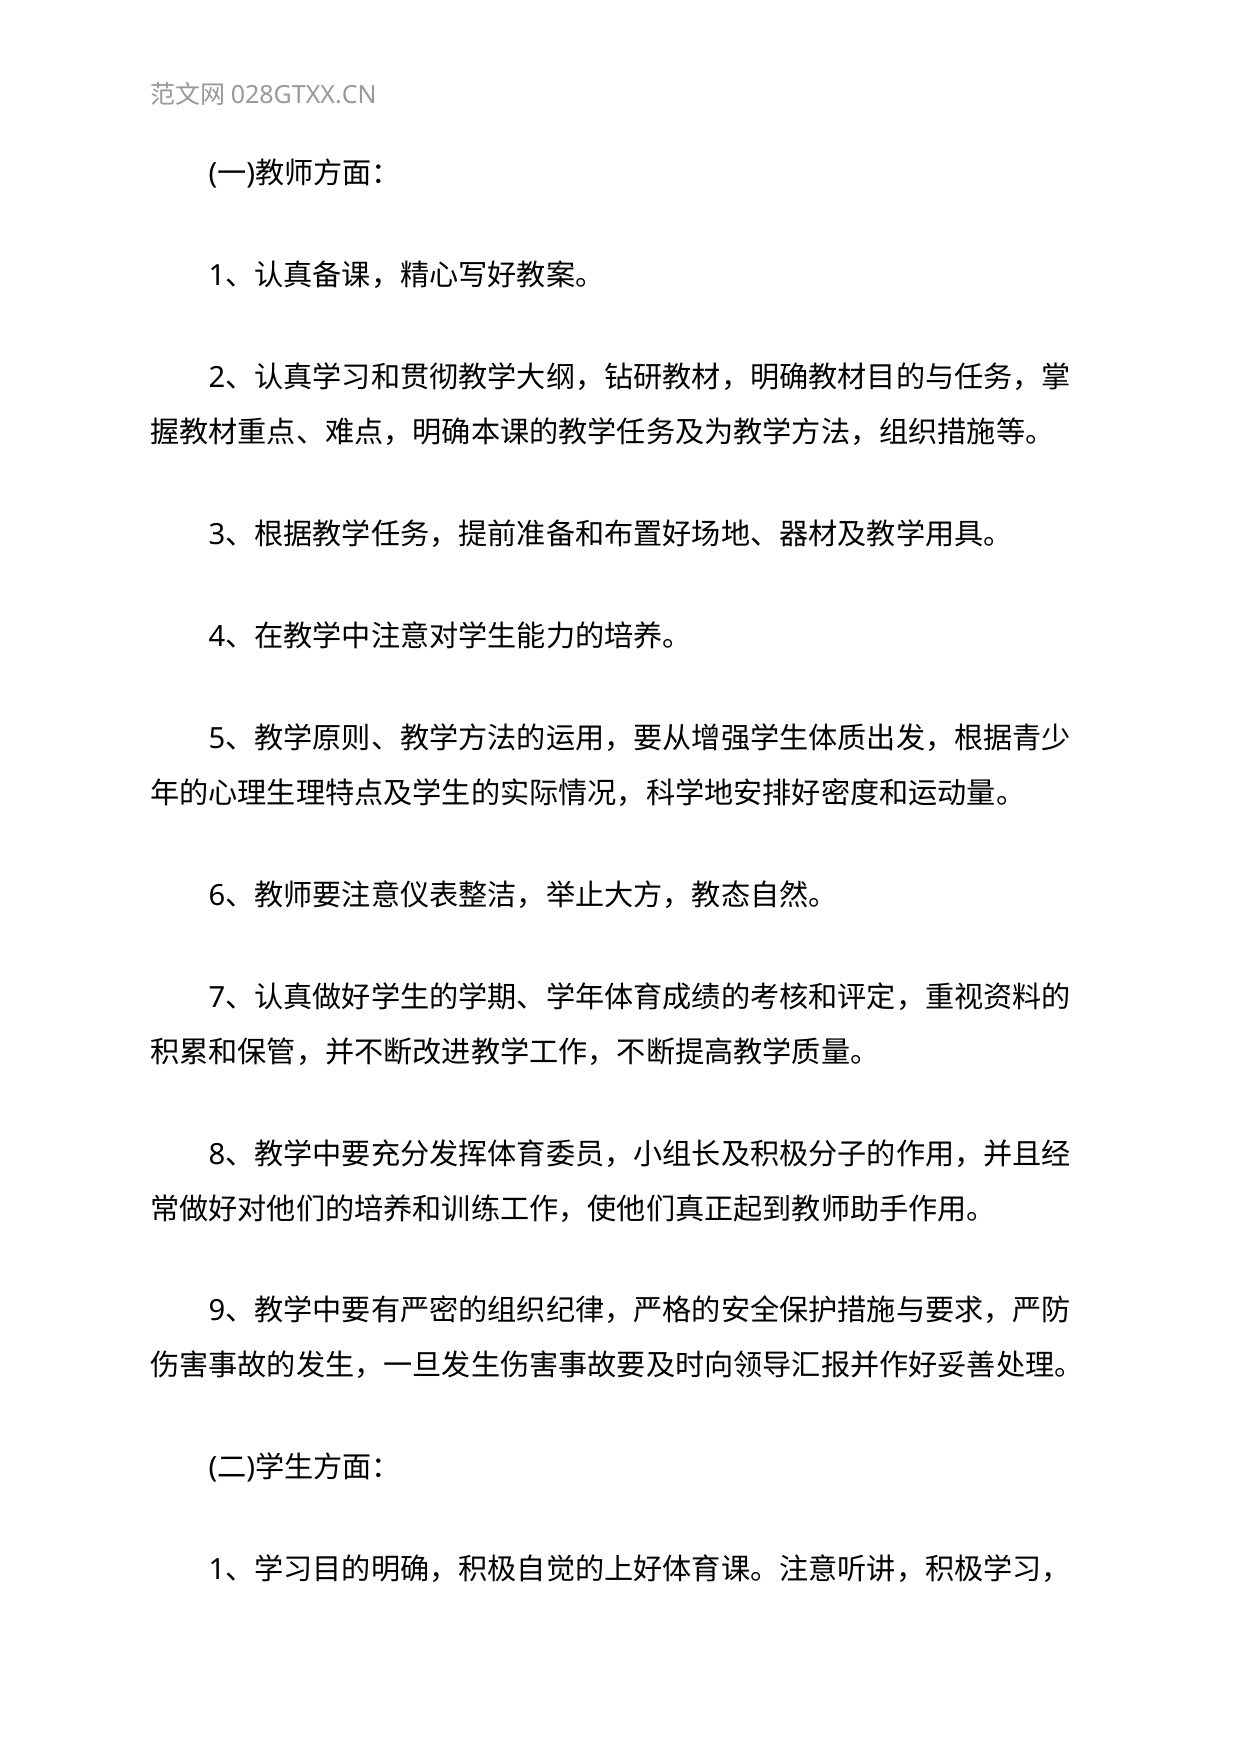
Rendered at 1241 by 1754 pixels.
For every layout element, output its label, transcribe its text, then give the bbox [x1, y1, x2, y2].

text 8、教学中要充分发挥体育委员，小组长及积极分子的作用，并且经常做好对他们的培养和训练工作，使他们真正起到教师助手作用。 [150, 1130, 1090, 1227]
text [150, 1546, 1090, 1588]
text 9、教学中要有严密的组织纪律，严格的安全保护措施与要求，严防伤害事故的发生，一旦发生伤害事故要及时向领导汇报并作好妥善处理。 [150, 1287, 1090, 1384]
text 3、根据教学任务，提前准备和布置好场地、器材及教学用具。 [150, 511, 1090, 553]
text (二)学生方面： [150, 1444, 1090, 1486]
text 6、教师要注意仪表整洁，举止大方，教态自然。 [150, 871, 1090, 914]
text (一)教师方面： [150, 150, 1090, 192]
text 1、认真备课，精心写好教案。 [150, 252, 1090, 294]
text 2、认真学习和贯彻教学大纲，钻研教材，明确教材目的与任务，掌握教材重点、难点，明确本课的教学任务及为教学方法，组织措施等。 [150, 354, 1090, 451]
text 5、教学原则、教学方法的运用，要从增强学生体质出发，根据青少年的心理生理特点及学生的实际情况，科学地安排好密度和运动量。 [150, 715, 1090, 812]
text 4、在教学中注意对学生能力的培养。 [150, 613, 1090, 655]
text 7、认真做好学生的学期、学年体育成绩的考核和评定，重视资料的积累和保管，并不断改进教学工作，不断提高教学质量。 [150, 973, 1090, 1071]
